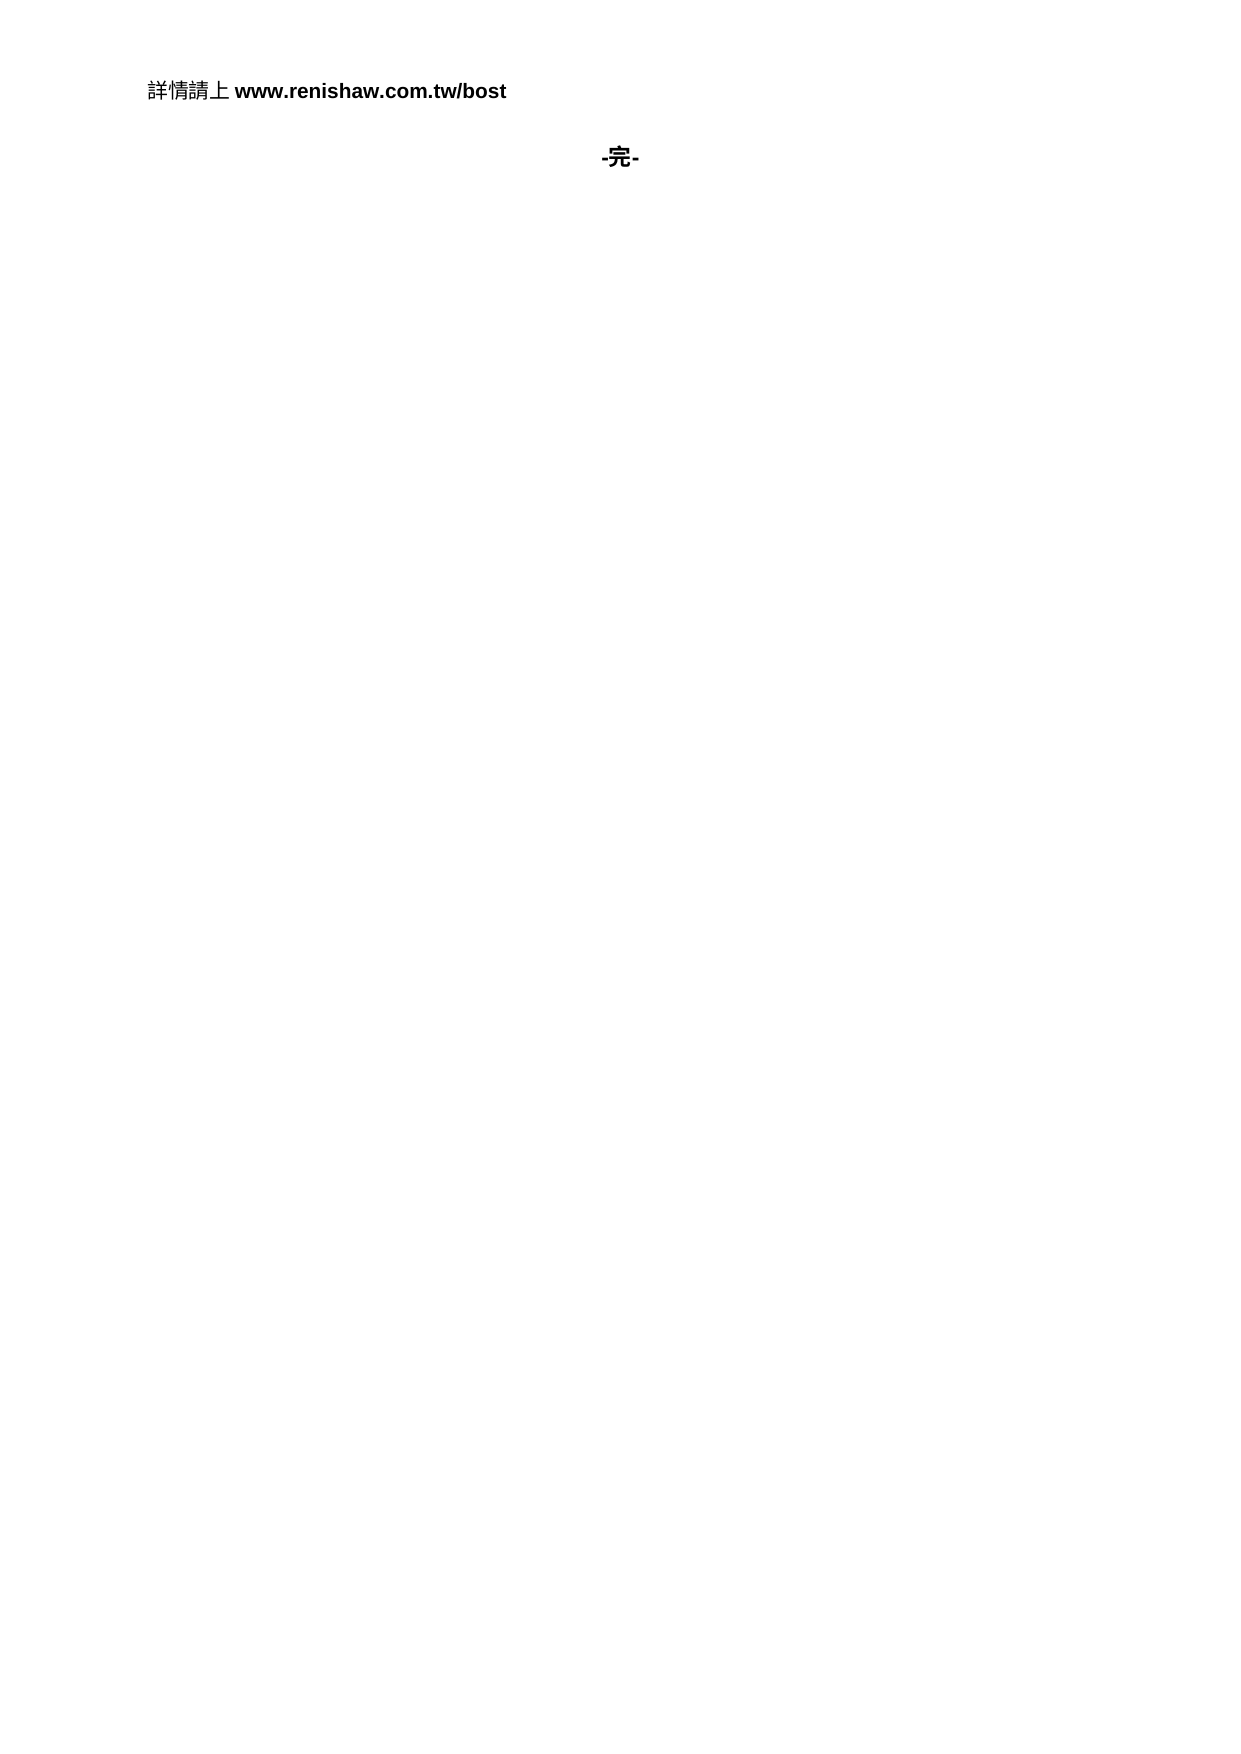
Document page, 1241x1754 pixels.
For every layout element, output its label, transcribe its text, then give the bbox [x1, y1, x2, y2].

text 詳情請上www.renishaw.com.tw/bost [147, 74, 1093, 104]
text -完- [147, 139, 1093, 172]
